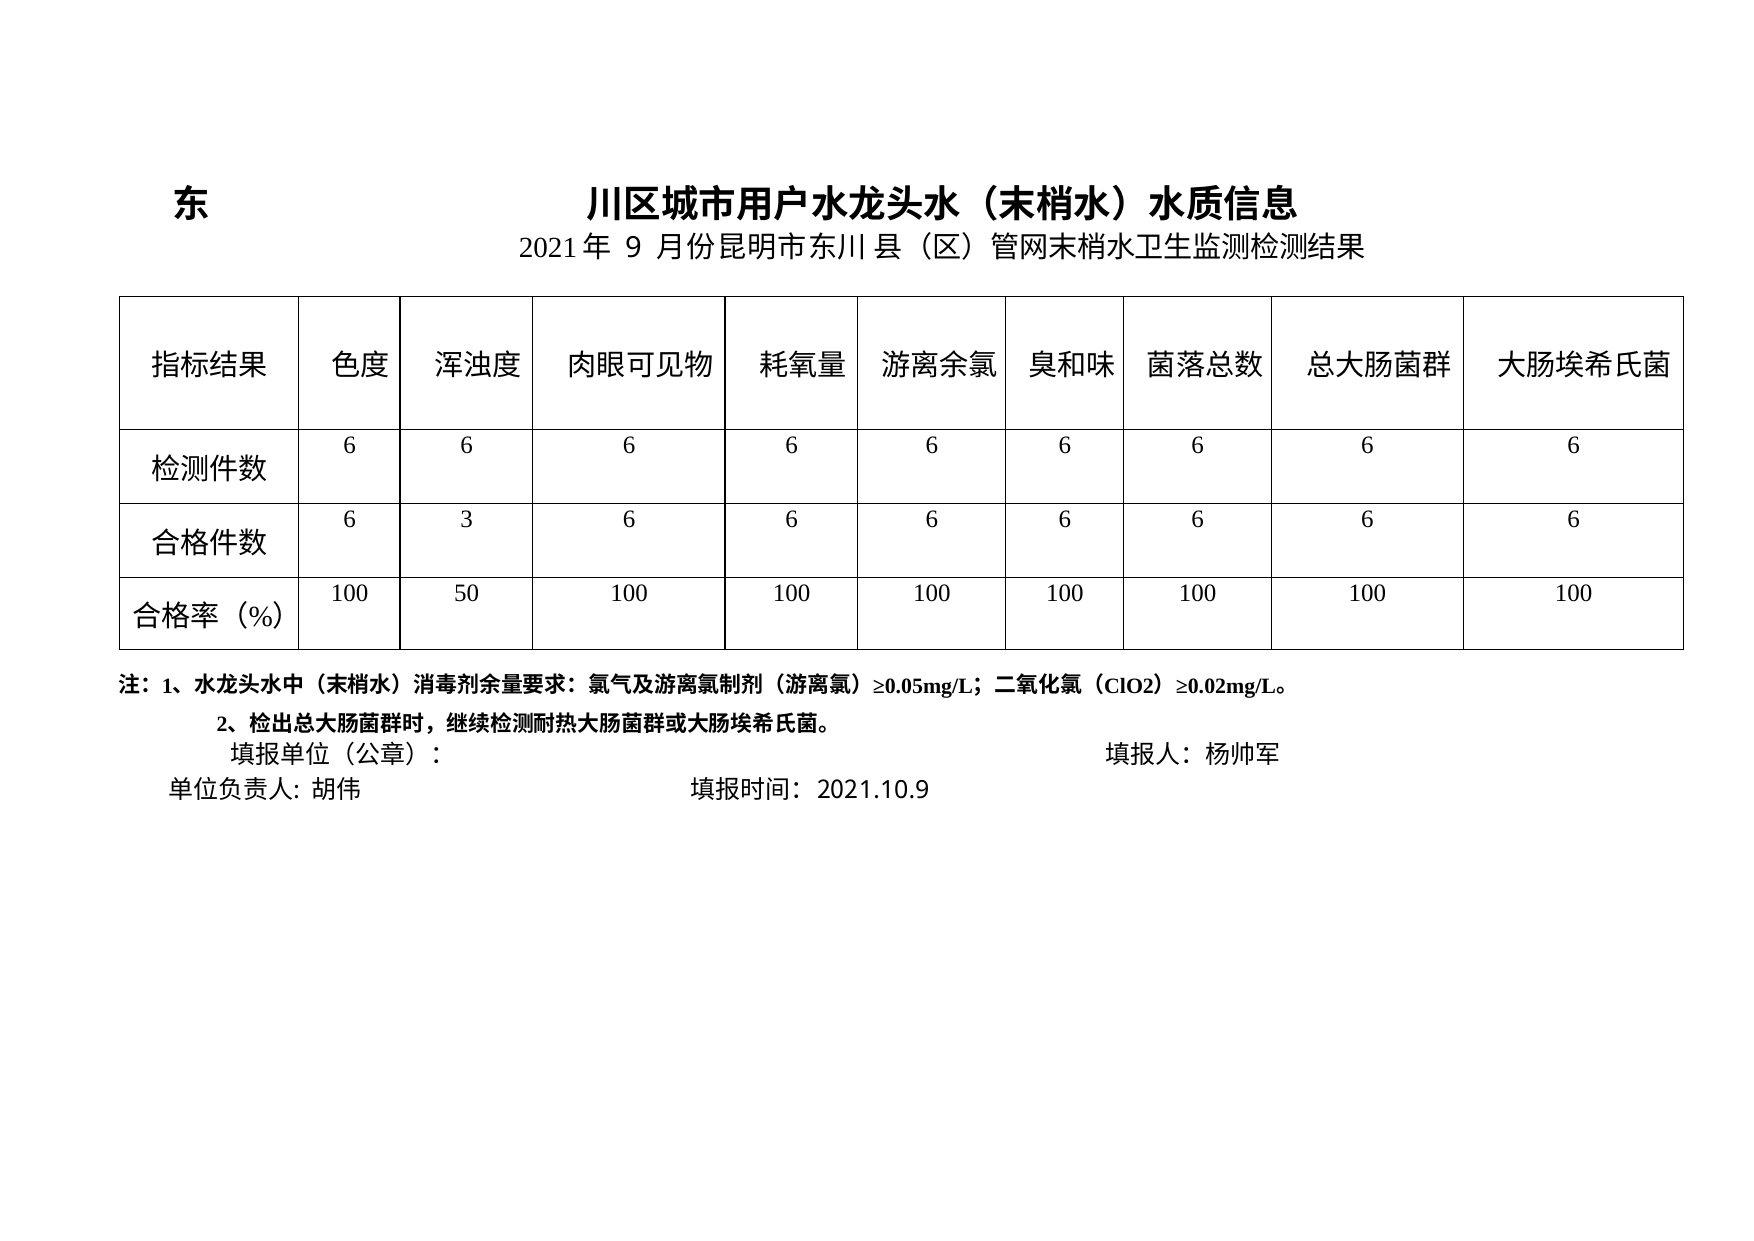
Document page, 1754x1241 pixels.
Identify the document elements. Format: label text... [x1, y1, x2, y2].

table_cell 6 [533, 504, 724, 577]
table_cell 100 [533, 578, 724, 649]
table_cell 6 [1272, 430, 1463, 503]
table_cell 100 [1006, 578, 1123, 649]
table_cell 100 [726, 578, 857, 649]
table_cell 6 [1464, 430, 1683, 503]
text 2、检出总大肠菌群时，继续检测耐热大肠菌群或大肠埃希氏菌。 [216, 703, 1671, 739]
table_cell 6 [401, 430, 532, 503]
text 东川区城市用户水龙头水（末梢水）水质信息 [83, 164, 1671, 230]
table_cell 50 [401, 578, 532, 649]
table_header 指标结果 [120, 297, 298, 429]
subtitle 2021年9 月份昆明市东川 县（区）管网末梢水卫生监测检测结果 [214, 230, 1671, 264]
table_header 耗氧量 [726, 297, 857, 429]
table_cell 6 [299, 430, 399, 503]
table_cell 6 [299, 504, 399, 577]
table_header 游离余氯 [858, 297, 1005, 429]
table_cell 检测件数 [120, 430, 298, 503]
table_cell 6 [858, 504, 1005, 577]
table_header 肉眼可见物 [533, 297, 724, 429]
table_header 色度 [299, 297, 399, 429]
table_header 大肠埃希氏菌 [1464, 297, 1683, 429]
table_cell 6 [533, 430, 724, 503]
table_header 菌落总数 [1124, 297, 1271, 429]
table_header 总大肠菌群 [1272, 297, 1463, 429]
table_cell 6 [1006, 430, 1123, 503]
table_cell 100 [858, 578, 1005, 649]
table_header 浑浊度 [401, 297, 532, 429]
table_cell 3 [401, 504, 532, 577]
table_cell 合格率（%） [120, 578, 298, 649]
table_cell 6 [1272, 504, 1463, 577]
text 注：1、水龙头水中（末梢水）消毒剂余量要求：氯气及游离氯制剂（游离氯）≥0.05mg/L；二氧化氯（ClO2）≥0.02mg/L。 [118, 650, 1671, 703]
table_cell 100 [1124, 578, 1271, 649]
table_cell 6 [726, 504, 857, 577]
table_cell 6 [726, 430, 857, 503]
table_cell 6 [858, 430, 1005, 503]
table_cell 100 [1272, 578, 1463, 649]
text 单位负责人: 胡伟 填报时间：2021.10.9 [168, 769, 1671, 806]
table_header 臭和味 [1006, 297, 1123, 429]
table_cell 6 [1006, 504, 1123, 577]
table_cell 100 [1464, 578, 1683, 649]
table_cell 6 [1124, 430, 1271, 503]
table_cell 合格件数 [120, 504, 298, 577]
table_cell 6 [1124, 504, 1271, 577]
table_cell 6 [1464, 504, 1683, 577]
subtitle 填报单位（公章）： 填报人：杨帅军 [230, 739, 1671, 769]
table_cell 100 [299, 578, 399, 649]
